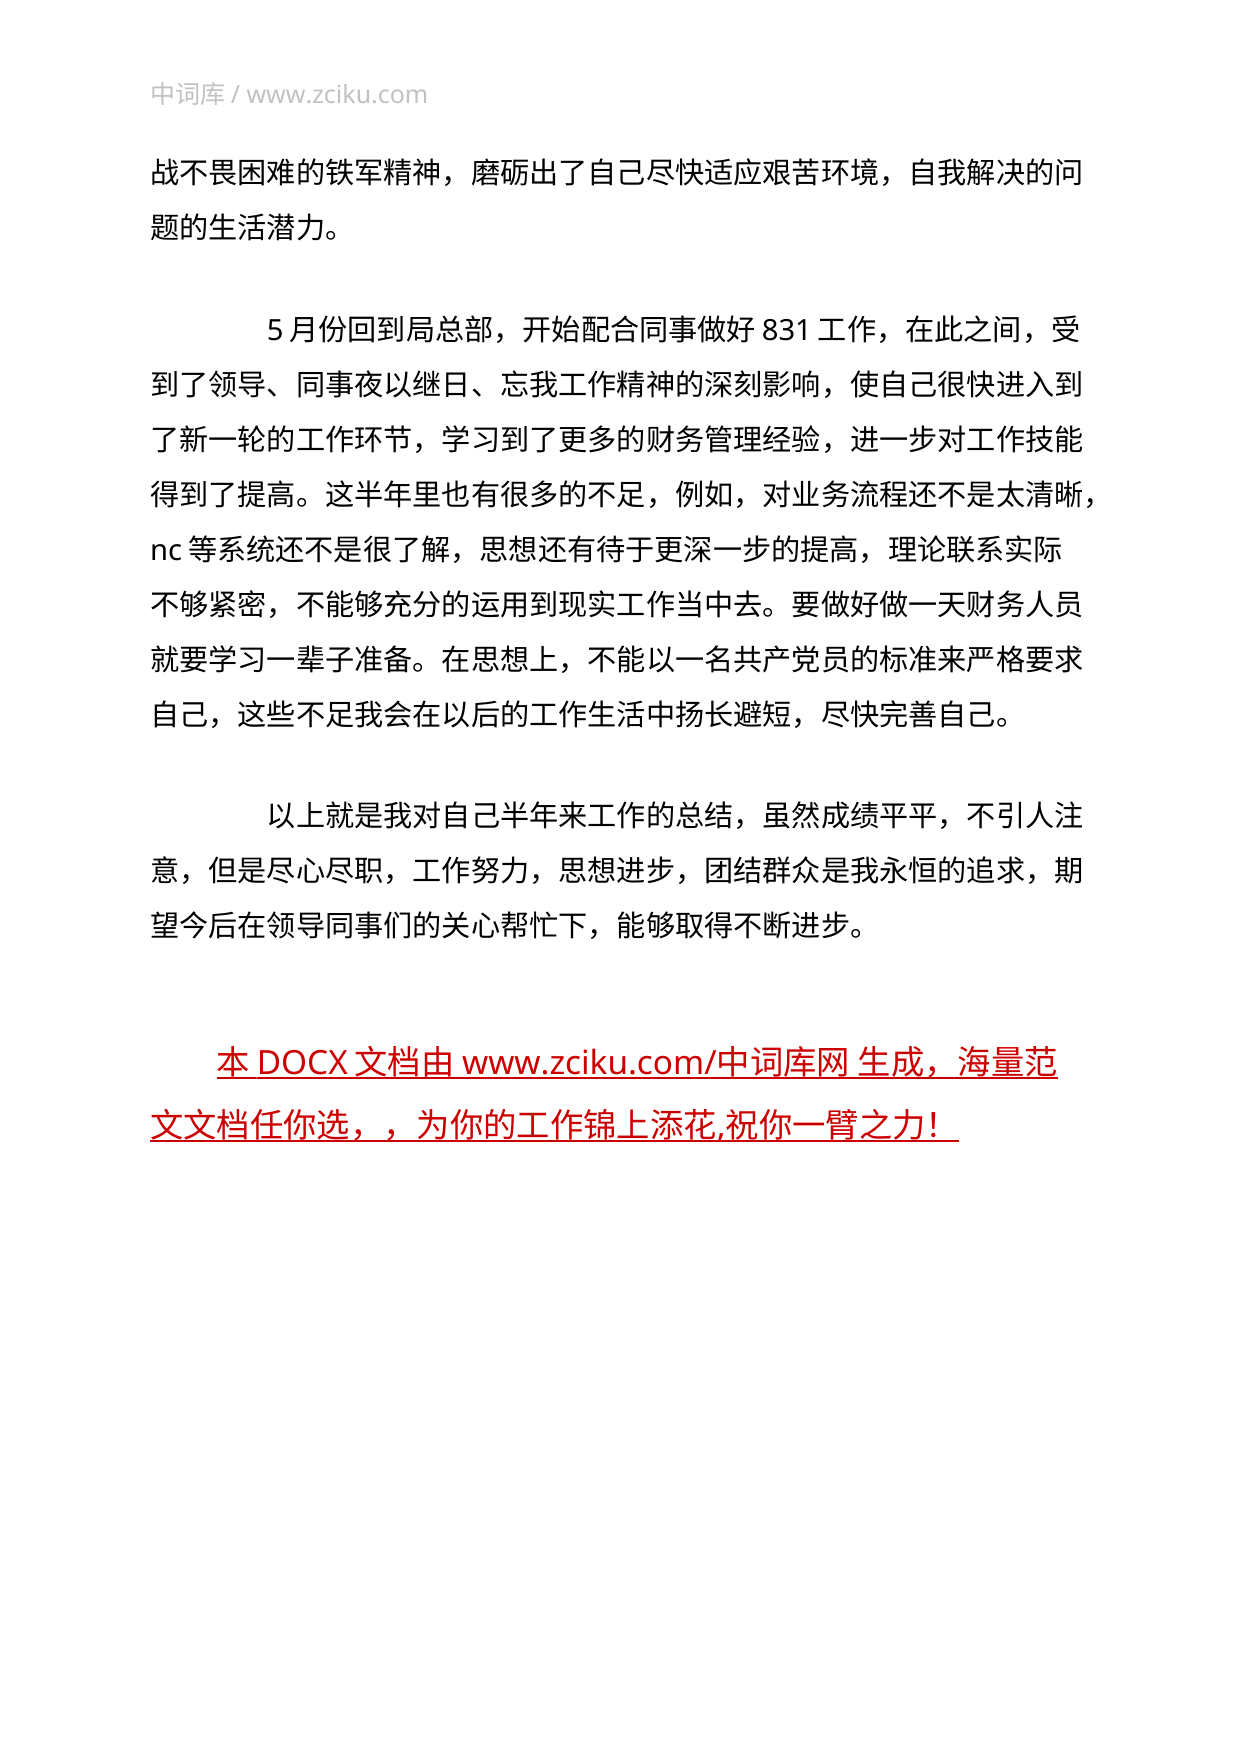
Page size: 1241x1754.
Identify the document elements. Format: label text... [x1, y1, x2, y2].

text 以上就是我对自己半年来工作的总结，虽然成绩平平，不引人注意，但是尽心尽职，工作努力，思想进步，团结群众是我永恒的追求，期望今后在领导同事们的关心帮忙下，能够取得不断进步。 [150, 793, 1090, 945]
text 本DOCX文档由 www.zciku.com/中词库网 生成，海量范文文档任你选，，为你的工作锦上添花,祝你一臂之力！ [150, 1036, 1090, 1147]
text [150, 150, 1090, 247]
text 5月份回到局总部，开始配合同事做好831工作，在此之间，受到了领导、同事夜以继日、忘我工作精神的深刻影响，使自己很快进入到了新一轮的工作环节，学习到了更多的财务管理经验，进一步对工作技能得到了提高。这半年里也有很多的不足，例如，对业务流程还不是太清晰，nc等系统还不是很了解，思想还有待于更深一步的提高，理论联系实际不够紧密，不能够充分的运用到现实工作当中去。要做好做一天财务人员就要学习一辈子准备。在思想上，不能以一名共产党员的标准来严格要求自己，这些不足我会在以后的工作生活中扬长避短，尽快完善自己。 [150, 307, 1090, 733]
